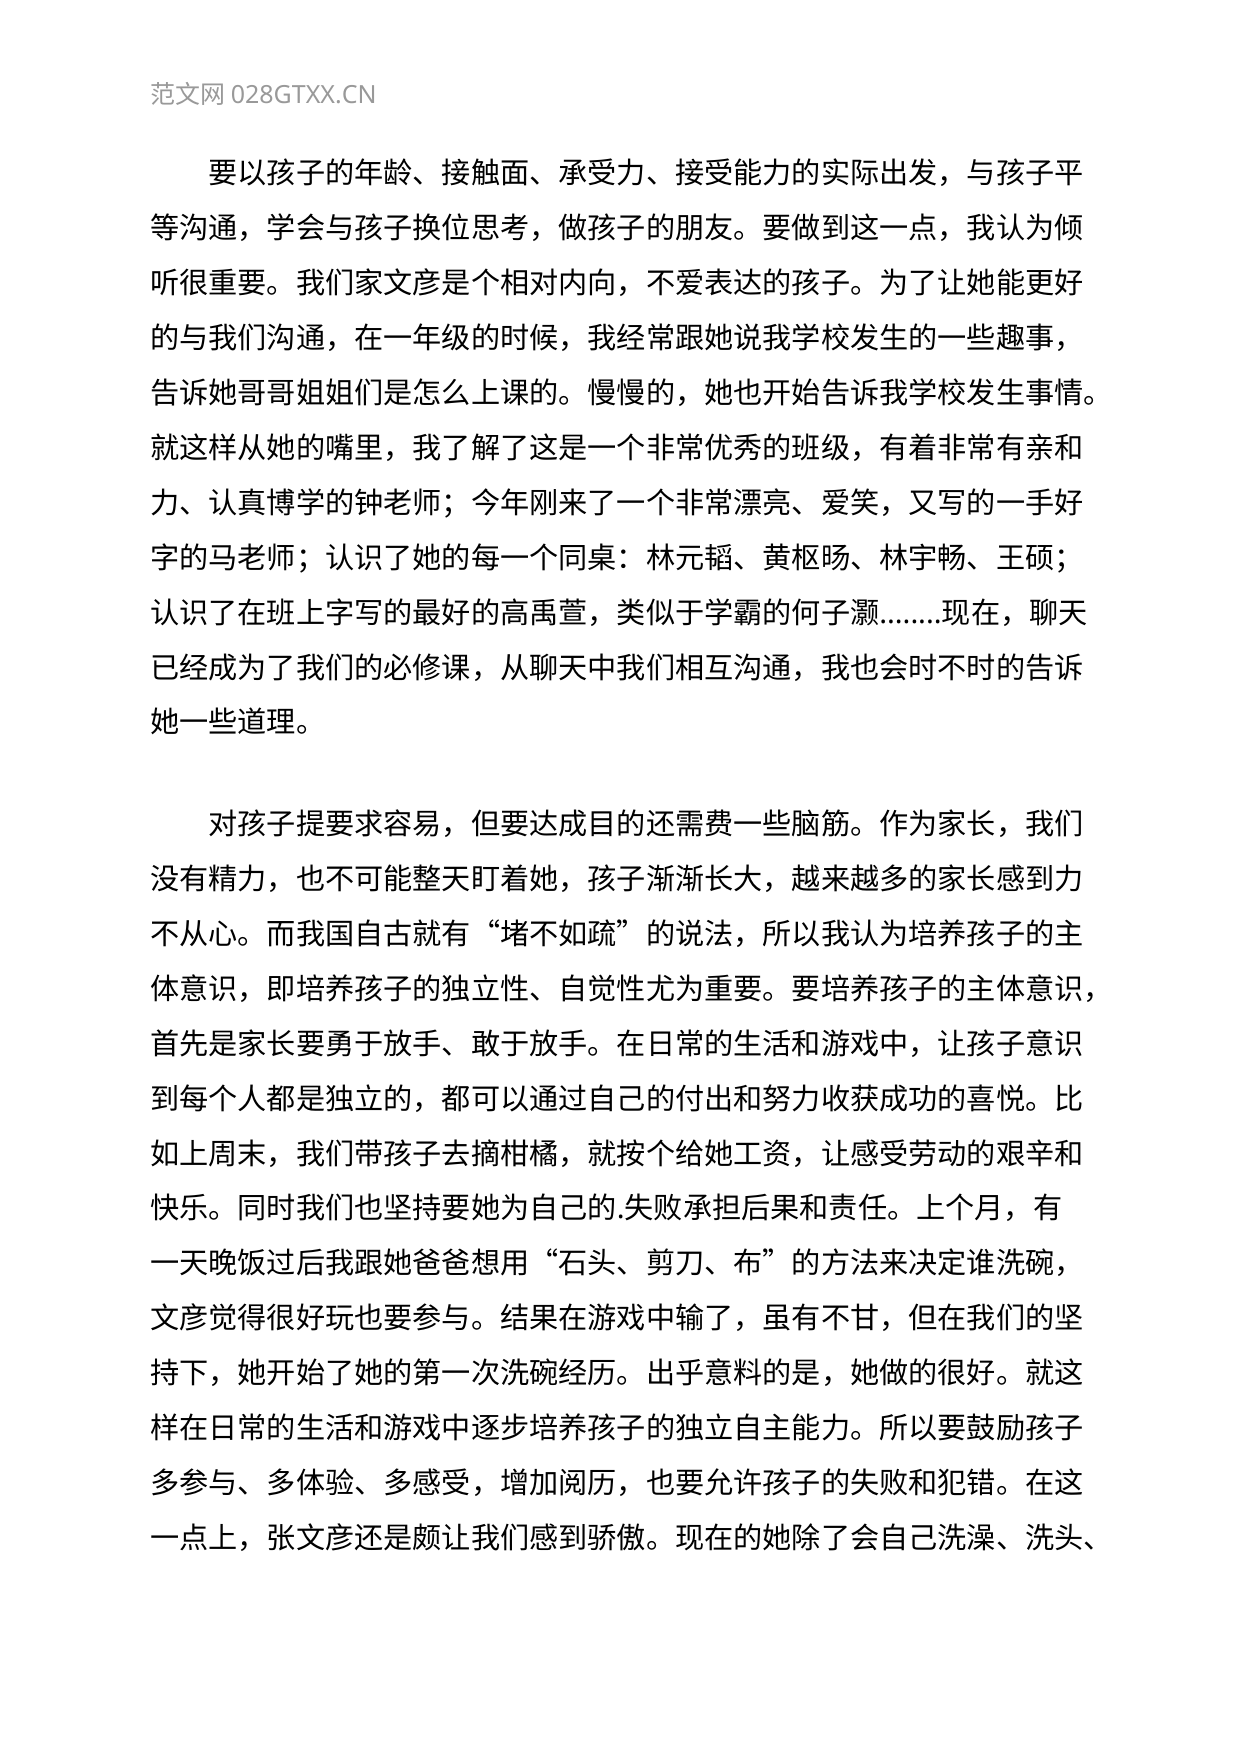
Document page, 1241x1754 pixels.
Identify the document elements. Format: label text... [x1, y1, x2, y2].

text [150, 801, 1090, 1557]
text 要以孩子的年龄、接触面、承受力、接受能力的实际出发，与孩子平等沟通，学会与孩子换位思考，做孩子的朋友。要做到这一点，我认为倾听很重要。我们家文彦是个相对内向，不爱表达的孩子。为了让她能更好的与我们沟通，在一年级的时候，我经常跟她说我学校发生的一些趣事，告诉她哥哥姐姐们是怎么上课的。慢慢的，她也开始告诉我学校发生事情。就这样从她的嘴里，我了解了这是一个非常优秀的班级，有着非常有亲和力、认真博学的钟老师；今年刚来了一个非常漂亮、爱笑，又写的一手好字的马老师；认识了她的每一个同桌：林元韬、黄枢旸、林宇畅、王硕；认识了在班上字写的最好的高禹萱，类似于学霸的何子灏........现在，聊天已经成为了我们的必修课，从聊天中我们相互沟通，我也会时不时的告诉她一些道理。 [150, 150, 1090, 741]
